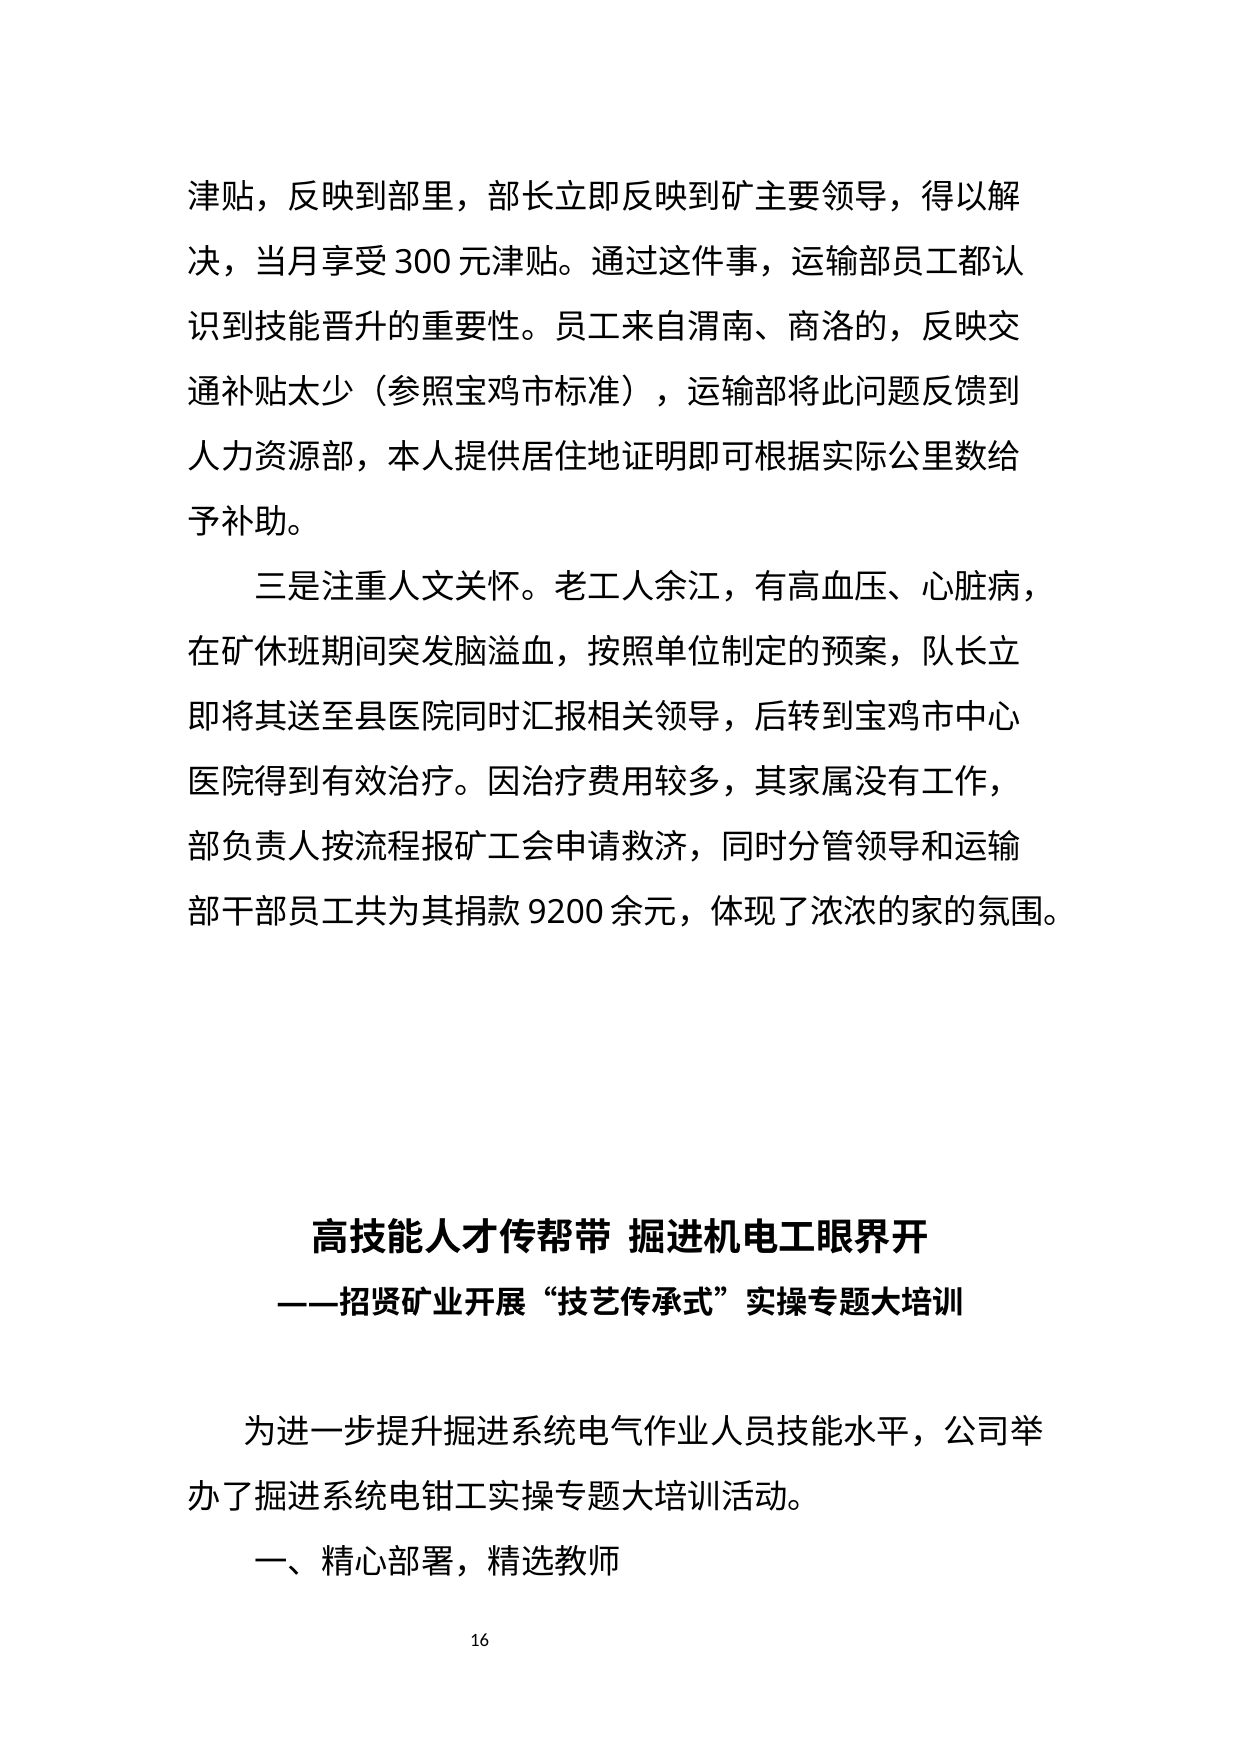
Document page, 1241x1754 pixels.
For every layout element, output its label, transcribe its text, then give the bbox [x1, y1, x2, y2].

text 为进一步提升掘进系统电气作业人员技能水平，公司举办了掘进系统电钳工实操专题大培训活动。 [187, 1397, 1053, 1527]
text 高技能人才传帮带 掘进机电工眼界开 [187, 1202, 1053, 1267]
list 三是注重人文关怀。老工人余江，有高血压、心脏病，在矿休班期间突发脑溢血，按照单位制定的预案，队长立即将其送至县医院同时汇报相关领导，后转到宝鸡市中心医院得到有效治疗。因治疗费用较多，其家属没有工作，部负责人按流程报矿工会申请救济，同时分管领导和运输部干部员工共为其捐款9200余元，体现了浓浓的家的氛围。 [187, 552, 1053, 942]
text ——招贤矿业开展“技艺传承式”实操专题大培训 [187, 1267, 1053, 1332]
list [187, 162, 1053, 552]
list 一、精心部署，精选教师 [187, 1527, 1053, 1592]
